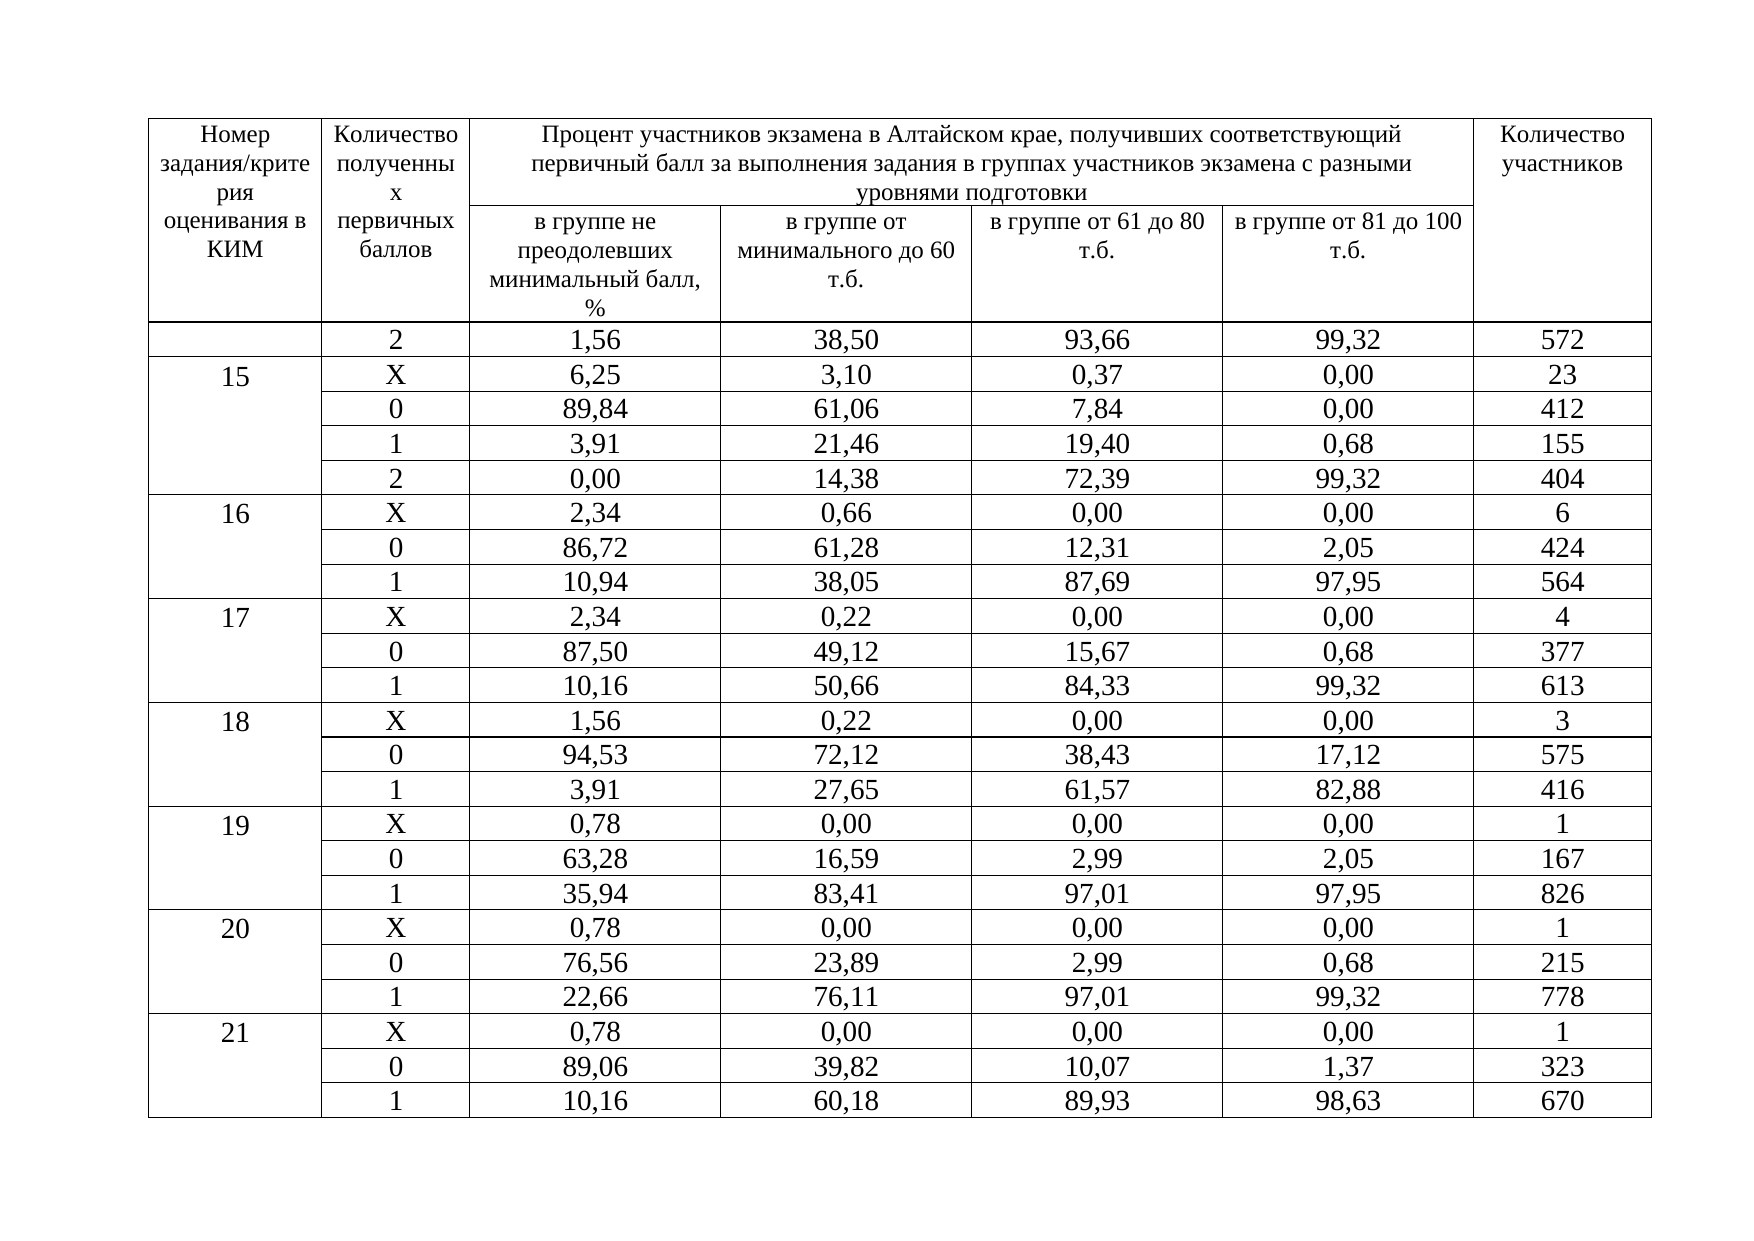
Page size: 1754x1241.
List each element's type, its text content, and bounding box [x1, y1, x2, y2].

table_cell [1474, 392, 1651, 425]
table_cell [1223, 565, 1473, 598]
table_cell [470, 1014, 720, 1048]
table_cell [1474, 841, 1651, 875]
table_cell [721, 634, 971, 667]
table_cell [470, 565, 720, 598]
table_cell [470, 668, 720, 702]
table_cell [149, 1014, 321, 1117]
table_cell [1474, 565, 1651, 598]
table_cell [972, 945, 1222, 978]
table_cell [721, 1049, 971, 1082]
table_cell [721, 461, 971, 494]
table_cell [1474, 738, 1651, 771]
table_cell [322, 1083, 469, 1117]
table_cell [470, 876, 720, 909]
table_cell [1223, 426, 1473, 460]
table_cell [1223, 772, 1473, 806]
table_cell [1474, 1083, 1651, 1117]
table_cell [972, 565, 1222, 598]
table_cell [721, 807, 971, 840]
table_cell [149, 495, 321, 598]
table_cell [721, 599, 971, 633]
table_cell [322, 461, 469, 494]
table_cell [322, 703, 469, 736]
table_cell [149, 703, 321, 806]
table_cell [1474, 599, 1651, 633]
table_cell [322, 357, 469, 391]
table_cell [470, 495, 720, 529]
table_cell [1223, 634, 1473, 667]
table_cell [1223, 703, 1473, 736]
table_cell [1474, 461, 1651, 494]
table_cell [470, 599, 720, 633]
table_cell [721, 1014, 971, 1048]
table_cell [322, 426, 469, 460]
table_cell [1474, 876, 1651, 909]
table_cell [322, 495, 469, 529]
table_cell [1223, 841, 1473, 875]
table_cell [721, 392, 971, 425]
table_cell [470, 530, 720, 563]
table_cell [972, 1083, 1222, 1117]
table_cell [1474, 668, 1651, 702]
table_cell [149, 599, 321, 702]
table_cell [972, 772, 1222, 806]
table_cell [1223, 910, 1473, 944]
table_cell в группе от 61 до 80 т.б. [972, 206, 1222, 321]
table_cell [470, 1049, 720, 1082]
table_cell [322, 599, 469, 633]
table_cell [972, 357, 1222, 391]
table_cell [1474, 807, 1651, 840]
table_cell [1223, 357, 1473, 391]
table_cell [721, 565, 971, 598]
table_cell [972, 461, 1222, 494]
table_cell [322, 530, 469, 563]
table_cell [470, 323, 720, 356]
table_header Количество полученных первичных баллов [322, 119, 469, 321]
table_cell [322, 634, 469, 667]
table_header Количество участников [1474, 119, 1651, 321]
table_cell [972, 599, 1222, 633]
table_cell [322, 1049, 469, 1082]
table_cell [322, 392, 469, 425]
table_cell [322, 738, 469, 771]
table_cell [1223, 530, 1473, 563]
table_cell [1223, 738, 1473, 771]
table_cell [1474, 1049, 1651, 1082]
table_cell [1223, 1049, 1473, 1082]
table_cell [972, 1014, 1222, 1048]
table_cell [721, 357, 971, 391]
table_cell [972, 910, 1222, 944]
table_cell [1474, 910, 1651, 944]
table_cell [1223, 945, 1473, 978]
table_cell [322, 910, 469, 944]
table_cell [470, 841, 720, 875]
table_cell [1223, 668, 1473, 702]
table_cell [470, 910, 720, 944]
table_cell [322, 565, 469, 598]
table_cell в группе от минимального до 60 т.б. [721, 206, 971, 321]
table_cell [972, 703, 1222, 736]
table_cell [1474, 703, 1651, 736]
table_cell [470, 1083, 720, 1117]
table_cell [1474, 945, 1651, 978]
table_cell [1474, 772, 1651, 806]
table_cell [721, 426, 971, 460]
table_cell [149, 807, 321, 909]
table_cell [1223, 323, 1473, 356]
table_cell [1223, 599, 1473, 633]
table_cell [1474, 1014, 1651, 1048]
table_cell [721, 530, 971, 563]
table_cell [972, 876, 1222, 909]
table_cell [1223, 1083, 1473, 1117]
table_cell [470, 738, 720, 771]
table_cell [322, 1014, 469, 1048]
table_cell в группе от 81 до 100 т.б. [1223, 206, 1473, 321]
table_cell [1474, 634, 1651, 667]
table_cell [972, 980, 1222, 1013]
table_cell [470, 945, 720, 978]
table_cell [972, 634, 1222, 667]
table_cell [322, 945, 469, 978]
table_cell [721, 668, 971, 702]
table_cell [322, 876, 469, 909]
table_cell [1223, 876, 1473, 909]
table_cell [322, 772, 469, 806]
table_header Процент участников экзамена в Алтайском крае, получивших соответствующий первичный балл за выполнения задания в группах участников экзамена с разными уровнями подготовки [470, 119, 1473, 205]
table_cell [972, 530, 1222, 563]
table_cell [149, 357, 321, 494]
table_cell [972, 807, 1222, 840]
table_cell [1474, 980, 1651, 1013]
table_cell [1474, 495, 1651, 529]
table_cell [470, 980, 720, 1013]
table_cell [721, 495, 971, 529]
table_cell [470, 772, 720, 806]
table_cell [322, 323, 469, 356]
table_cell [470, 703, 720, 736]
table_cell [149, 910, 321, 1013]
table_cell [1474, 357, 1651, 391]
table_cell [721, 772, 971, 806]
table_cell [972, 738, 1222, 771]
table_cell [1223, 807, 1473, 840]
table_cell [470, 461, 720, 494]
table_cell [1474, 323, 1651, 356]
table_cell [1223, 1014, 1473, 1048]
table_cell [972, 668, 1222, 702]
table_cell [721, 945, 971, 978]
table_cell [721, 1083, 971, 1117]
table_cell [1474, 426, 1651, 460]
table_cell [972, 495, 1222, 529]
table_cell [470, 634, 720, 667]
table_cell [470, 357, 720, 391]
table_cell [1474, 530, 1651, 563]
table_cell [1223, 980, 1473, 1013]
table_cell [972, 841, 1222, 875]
table_header Номер задания/критерия оценивания в КИМ [149, 119, 321, 321]
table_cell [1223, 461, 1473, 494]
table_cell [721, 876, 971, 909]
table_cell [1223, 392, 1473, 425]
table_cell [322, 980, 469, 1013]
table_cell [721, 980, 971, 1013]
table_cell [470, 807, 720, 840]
table_cell в группе не преодолевших минимальный балл, % [470, 206, 720, 321]
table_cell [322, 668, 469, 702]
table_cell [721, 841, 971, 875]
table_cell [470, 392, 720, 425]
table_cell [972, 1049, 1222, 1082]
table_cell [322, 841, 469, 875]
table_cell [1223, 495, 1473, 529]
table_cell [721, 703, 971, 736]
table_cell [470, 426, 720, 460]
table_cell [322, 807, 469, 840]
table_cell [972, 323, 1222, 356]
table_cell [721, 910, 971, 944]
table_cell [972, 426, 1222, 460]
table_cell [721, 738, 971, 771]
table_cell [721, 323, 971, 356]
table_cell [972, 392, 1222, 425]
